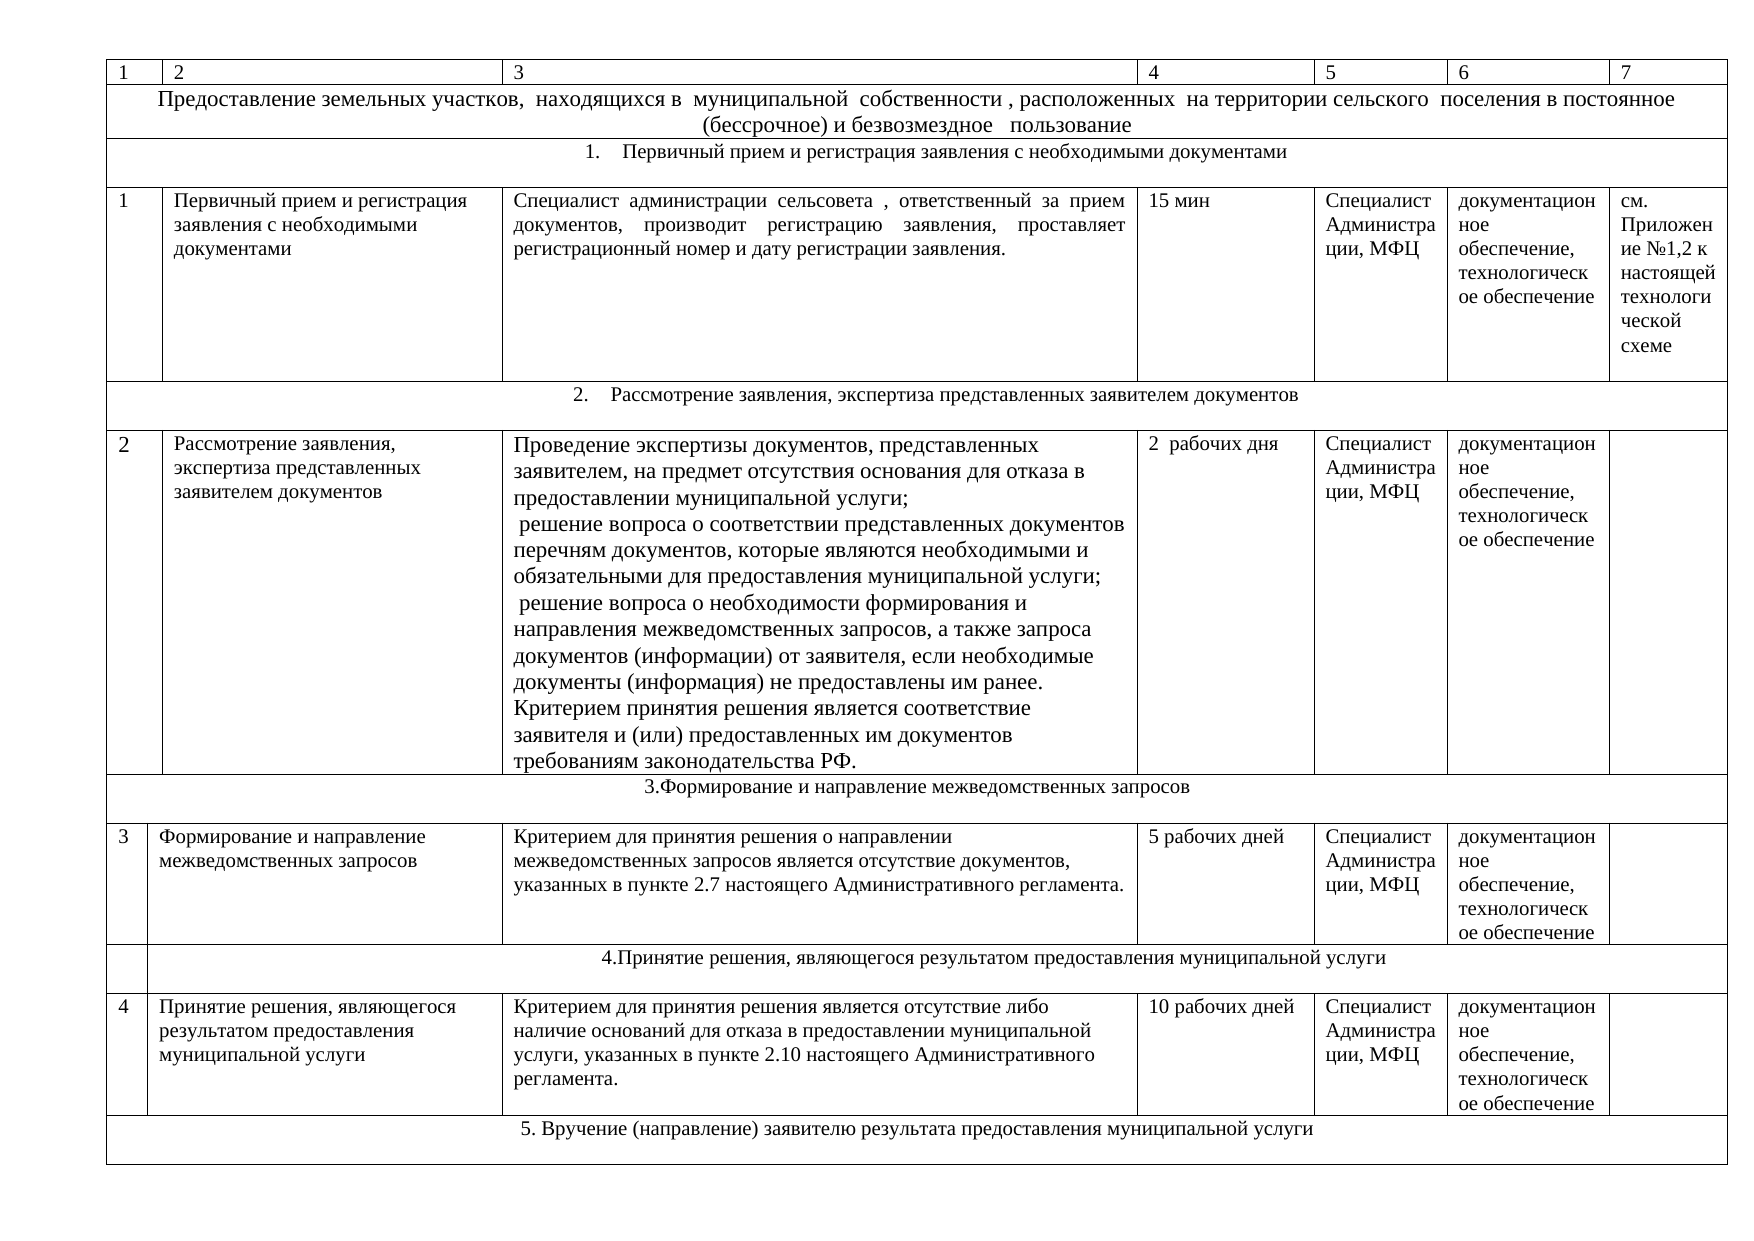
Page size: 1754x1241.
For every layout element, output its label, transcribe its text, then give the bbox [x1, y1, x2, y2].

table_cell 2 [107, 431, 162, 773]
table_cell 5 [1315, 60, 1447, 84]
table_cell Специалист администрации сельсовета , ответственный за прием документов, производит регистрацию заявления, проставляет регистрационный номер и дату регистрации заявления. [503, 188, 1137, 381]
table_cell 1 [107, 60, 162, 84]
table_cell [1448, 994, 1609, 1114]
table_cell [1610, 431, 1727, 773]
table_cell Специалист Администрации, МФЦ [1315, 431, 1447, 773]
table_cell Специалист Администрации, МФЦ [1315, 824, 1447, 944]
table_cell Специалист Администрации, МФЦ [1315, 188, 1447, 381]
table_cell документационное обеспечение, технологическое обеспечение [1448, 431, 1609, 773]
table_cell Специалист Администрации, МФЦ [1315, 994, 1447, 1114]
table_cell Предоставление земельных участков, находящихся в муниципальной собственности , расположенных на территории сельского поселения в постоянное (бессрочное) и безвозмездное пользование [107, 85, 1727, 138]
table_cell 3 [107, 824, 147, 944]
table_cell Принятие решения, являющегося результатом предоставления муниципальной услуги [148, 994, 502, 1114]
table_cell Первичный прием и регистрация заявления с необходимыми документами [163, 188, 502, 381]
table_cell документационное обеспечение, технологическое обеспечение [1448, 824, 1609, 944]
table_cell Проведение экспертизы документов, представленных заявителем, на предмет отсутствия основания для отказа в предоставлении муниципальной услуги; решение вопроса о соответствии представленных документов перечням документов, которые являются необходимыми и обязательными для предоставления муниципальной услуги; решение вопроса о необходимости формирования и направления межведомственных запросов, а также запроса документов (информации) от заявителя, если необходимые документы (информация) не предоставлены им ранее. Критерием принятия решения является соответствие заявителя и (или) предоставленных им документов требованиям законодательства РФ. [503, 431, 1137, 773]
table_cell 15 мин [1138, 188, 1314, 381]
table_cell 6 [1448, 60, 1609, 84]
table_cell Критерием для принятия решения о направлении межведомственных запросов является отсутствие документов, указанных в пункте 2.7 настоящего Административного регламента. [503, 824, 1137, 944]
table_cell 5 рабочих дней [1138, 824, 1314, 944]
table_cell Формирование и направление межведомственных запросов [148, 824, 502, 944]
table_cell 5. Вручение (направление) заявителю результата предоставления муниципальной услуги [107, 1116, 1727, 1164]
table_cell 2 [163, 60, 502, 84]
table_cell 7 [1610, 60, 1727, 84]
table_cell [107, 945, 147, 993]
table_cell 10 рабочих дней [1138, 994, 1314, 1114]
table_cell 3.Формирование и направление межведомственных запросов [107, 775, 1727, 823]
table_cell 4.Принятие решения, являющегося результатом предоставления муниципальной услуги [148, 945, 1727, 993]
table_cell 4 [1138, 60, 1314, 84]
table_cell Первичный прием и регистрация заявления с необходимыми документами [107, 139, 1727, 187]
table_cell [1610, 994, 1727, 1114]
table_cell [1610, 824, 1727, 944]
table_cell Критерием для принятия решения является отсутствие либо наличие оснований для отказа в предоставлении муниципальной услуги, указанных в пункте 2.10 настоящего Административного регламента. [503, 994, 1137, 1114]
table_cell 2 рабочих дня [1138, 431, 1314, 773]
table_cell 4 [107, 994, 147, 1114]
table_cell 1 [107, 188, 162, 381]
table_cell см. Приложение №1,2 к настоящей технологической схеме [1610, 188, 1727, 381]
table_cell Рассмотрение заявления, экспертиза представленных заявителем документов [163, 431, 502, 773]
table_cell Рассмотрение заявления, экспертиза представленных заявителем документов [107, 382, 1727, 430]
table_cell 3 [503, 60, 1137, 84]
table_cell документационное обеспечение, технологическое обеспечение [1448, 188, 1609, 381]
